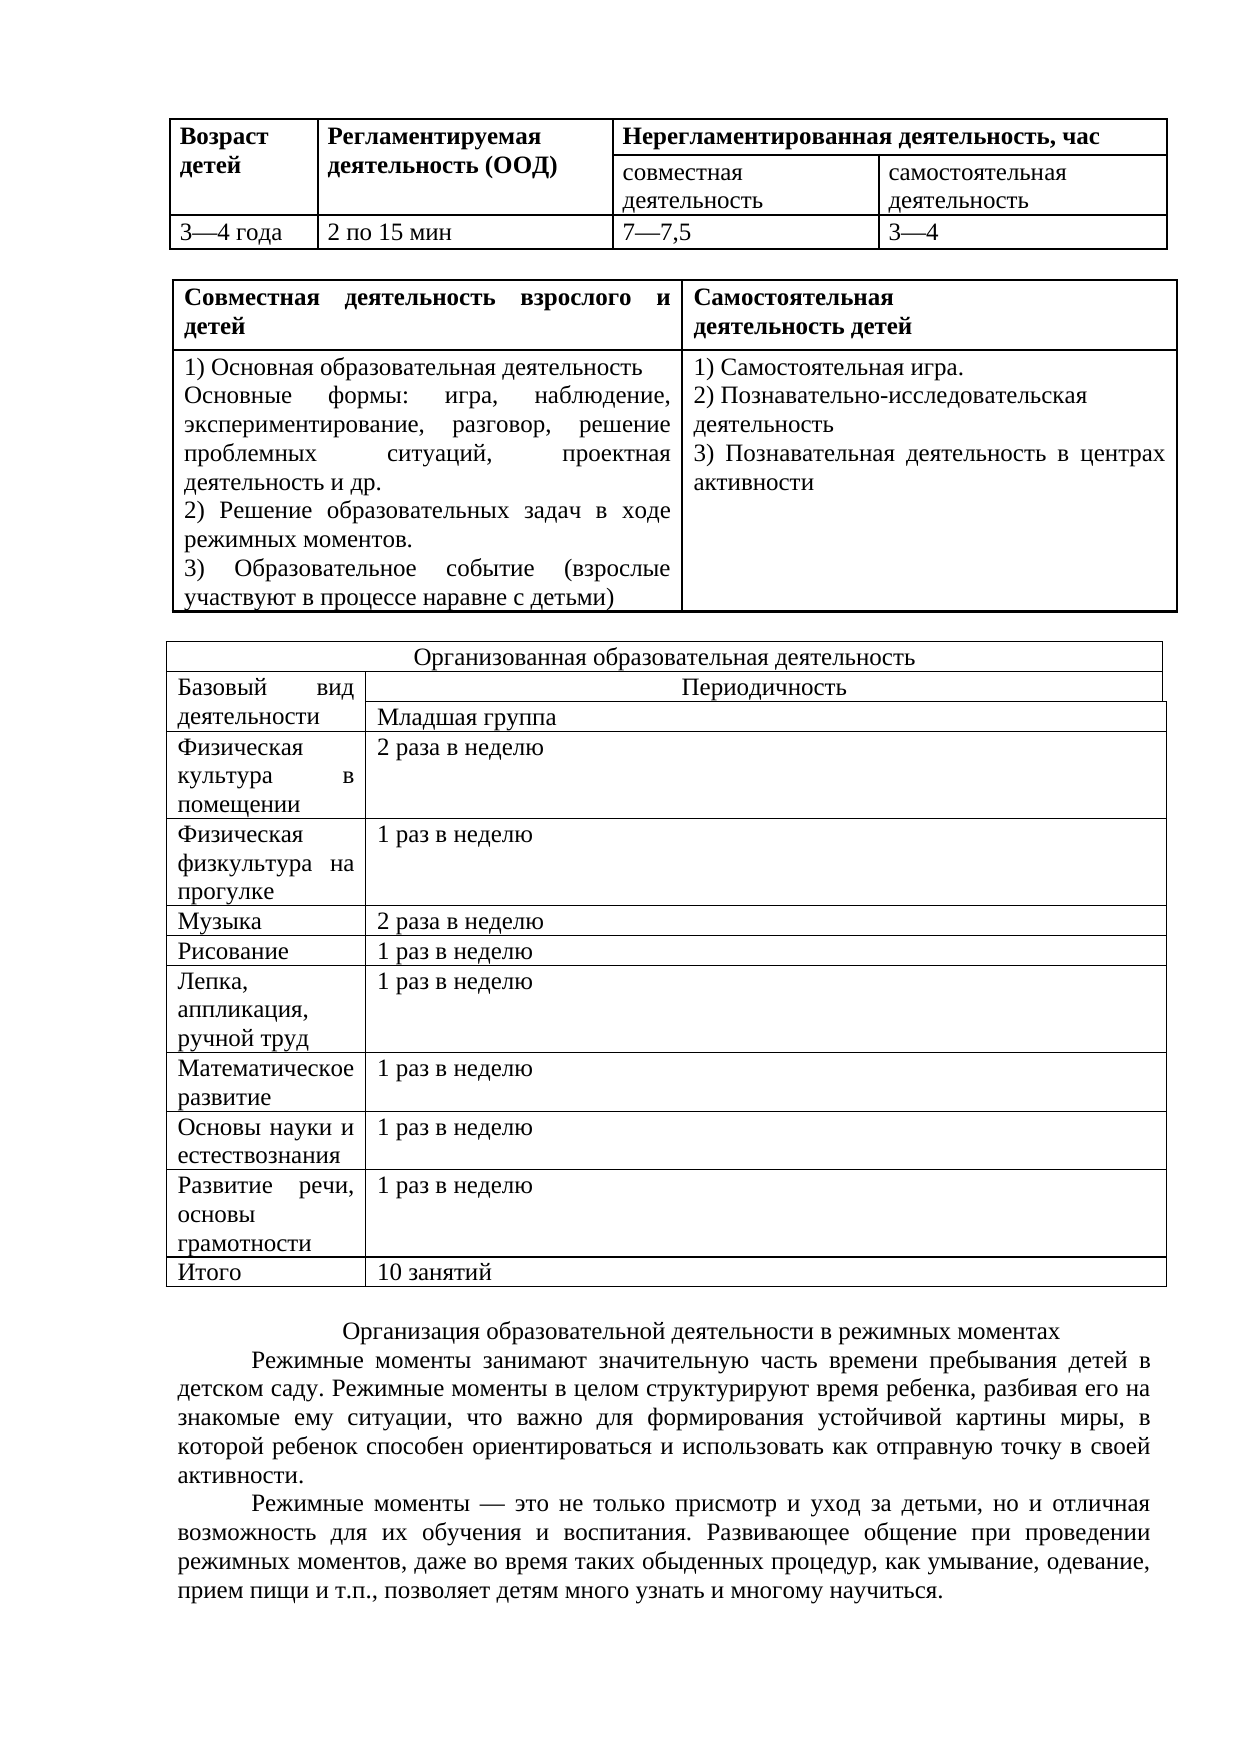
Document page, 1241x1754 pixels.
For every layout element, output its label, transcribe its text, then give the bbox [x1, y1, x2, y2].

text Режимные моменты занимают значительную часть времени пребывания детей в детском саду. Режимные моменты в целом структурируют время ребенка, разбивая его на знакомые ему ситуации, что важно для формирования устойчивой картины миры, в которой ребенок способен ориентироваться и использовать как отправную точку в своей активности. [177, 1345, 1152, 1488]
table_header Возраст детей [171, 120, 317, 214]
table_cell самостоятельная деятельность [880, 156, 1166, 214]
table_header Совместная деятельность взрослого и детей [174, 281, 681, 348]
table_cell Физическая культура в помещении [167, 732, 365, 818]
table_cell Рисование [167, 936, 365, 965]
table_cell Музыка [167, 906, 365, 935]
table_header Регламентируемая деятельность (ООД) [319, 120, 612, 214]
text Режимные моменты — это не только присмотр и уход за детьми, но и отличная возможность для их обучения и воспитания. Развивающее общение при проведении режимных моментов, даже во время таких обыденных процедур, как умывание, одевание, прием пищи и т.п., позволяет детям много узнать и многому научиться. [177, 1488, 1152, 1603]
table_cell Лепка, аппликация, ручной труд [167, 966, 365, 1052]
table_cell 1 раз в неделю [366, 819, 1166, 905]
table_cell Развитие речи, основы грамотности [167, 1170, 365, 1256]
table_cell 1 раз в неделю [366, 1053, 1166, 1111]
table_cell 1 раз в неделю [366, 936, 1166, 965]
table_cell 1 раз в неделю [366, 1170, 1166, 1256]
table_cell 2 раза в неделю [366, 732, 1166, 818]
table_cell Итого [167, 1258, 365, 1286]
text Организация образовательной деятельности в режимных моментах [177, 1316, 1152, 1345]
table_cell совместная деятельность [614, 156, 878, 214]
table_cell 2 по 15 мин [319, 216, 612, 248]
table_cell 3—4 года [171, 216, 317, 248]
table_cell 7—7,5 [614, 216, 878, 248]
table_cell 1 раз в неделю [366, 966, 1166, 1052]
table_header Нерегламентированная деятельность, час [614, 120, 1166, 153]
table_cell 1 раз в неделю [366, 1112, 1166, 1169]
table_cell Основы науки и естествознания [167, 1112, 365, 1169]
table_cell Младшая группа [366, 702, 1166, 731]
table_cell Математическое развитие [167, 1053, 365, 1111]
table_cell Базовый вид деятельности [167, 672, 365, 731]
table_cell 1) Самостоятельная игра. 2) Познавательно-исследовательская деятельность 3) Познавательная деятельность в центрах активности [683, 351, 1176, 610]
table_cell 10 занятий [366, 1258, 1166, 1286]
table_cell Физическая физкультура на прогулке [167, 819, 365, 905]
table_header Организованная образовательная деятельность [167, 642, 1162, 671]
table_cell 2 раза в неделю [366, 906, 1166, 935]
table_cell 1) Основная образовательная деятельность Основные формы: игра, наблюдение, экспериментирование, разговор, решение проблемных ситуаций, проектная деятельность и др. 2) Решение образовательных задач в ходе режимных моментов. 3) Образовательное событие (взрослые участвуют в процессе наравне с детьми) [174, 351, 681, 610]
table_header Самостоятельная деятельность детей [683, 281, 1176, 348]
table_cell Периодичность [366, 672, 1162, 701]
table_cell 3—4 [880, 216, 1166, 248]
